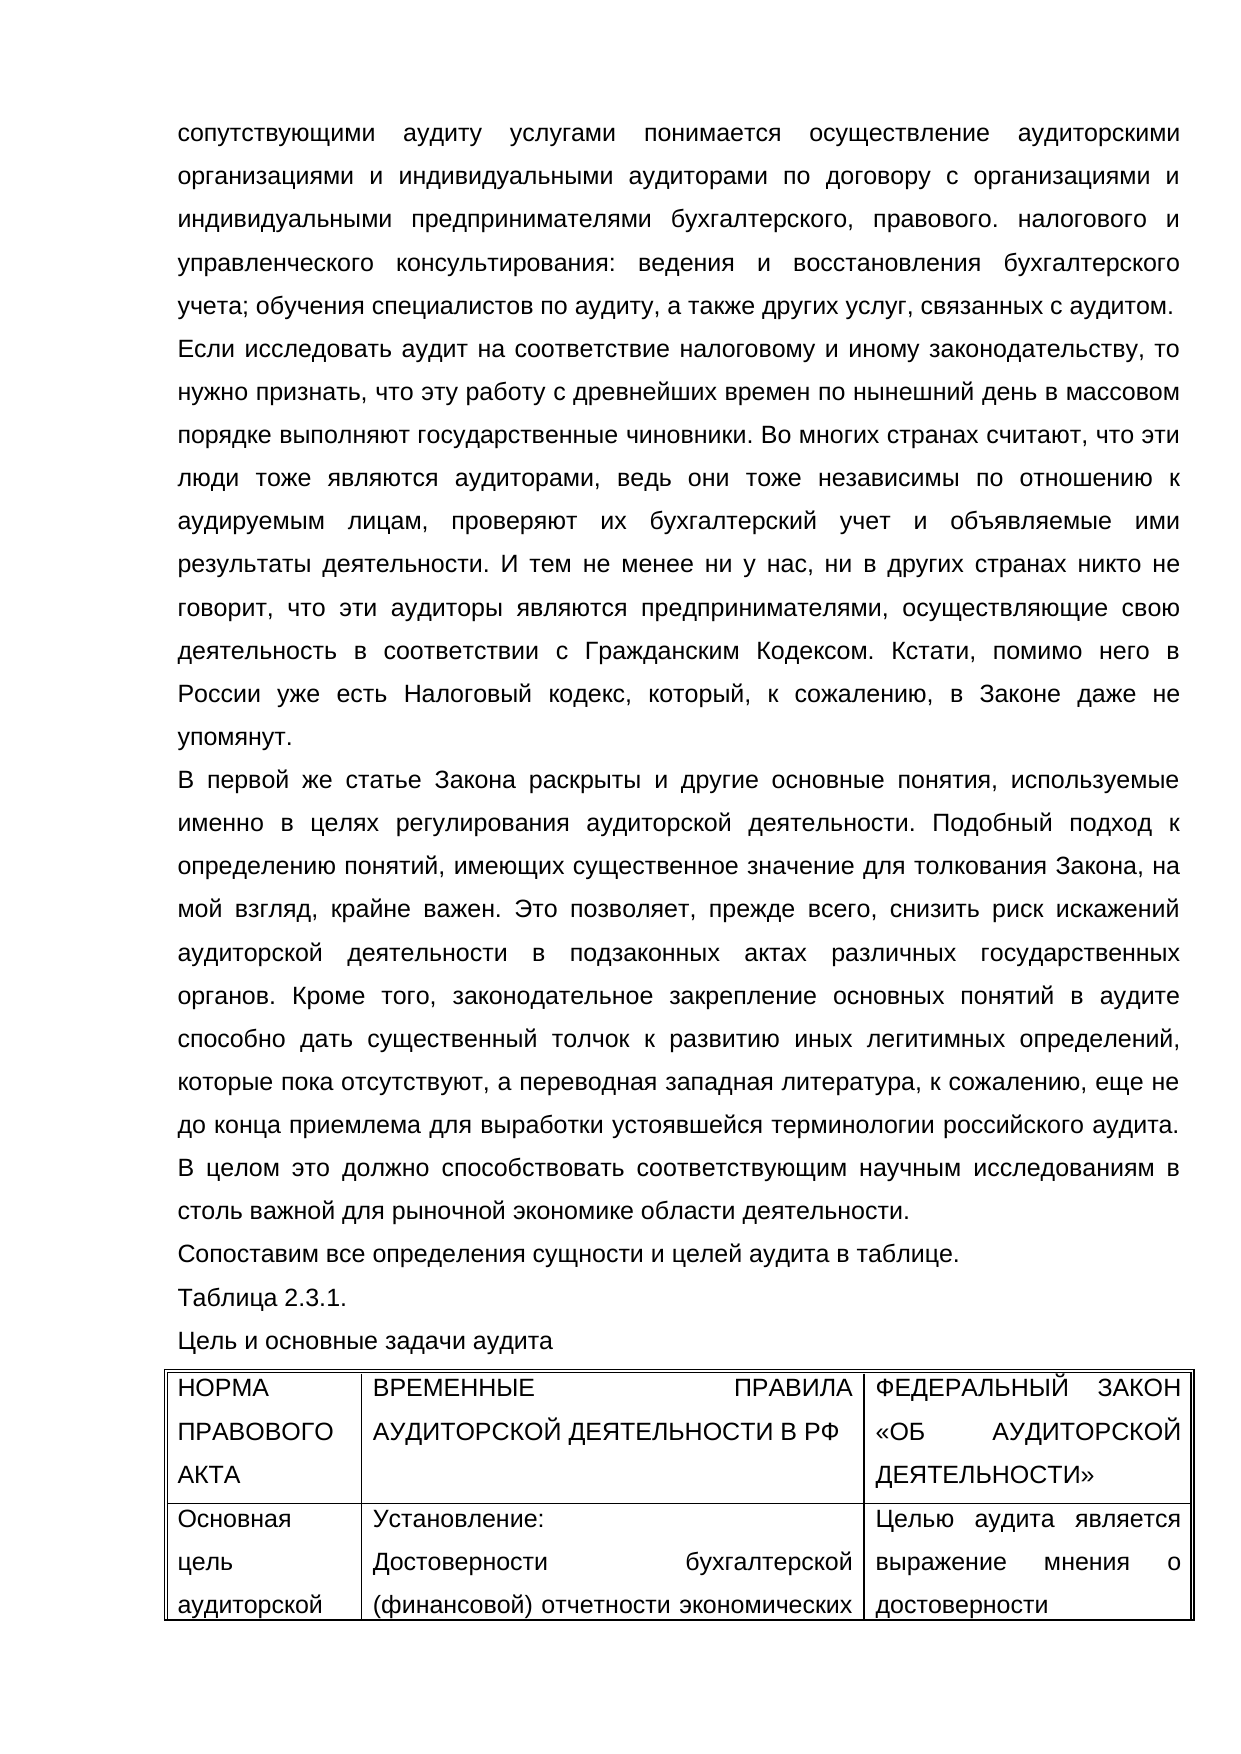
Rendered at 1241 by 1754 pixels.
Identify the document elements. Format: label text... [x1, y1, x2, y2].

table_header Норма правового акта [168, 1373, 361, 1503]
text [177, 118, 1181, 319]
text В первой же статье Закона раскрыты и другие основные понятия, используемые именно в целях регулирования аудиторской деятельности. Подобный подход к определению понятий, имеющих существенное значение для толкования Закона, на мой взгляд, крайне важен. Это позволяет, прежде всего, снизить риск искажений аудиторской деятельности в подзаконных актах различных государственных органов. Кроме того, законодательное закрепление основных понятий в аудите способно дать существенный толчок к развитию иных легитимных определений, которые пока отсутствуют, а переводная западная литература, к сожалению, еще не до конца приемлема для выработки устоявшейся терминологии российского аудита. В целом это должно способствовать соответствующим научным исследованиям в столь важной для рыночной экономике области деятельности. [177, 765, 1181, 1225]
table_header Федеральный закон «Об аудиторской деятельности» [865, 1373, 1190, 1503]
text Таблица 2.3.1. [177, 1282, 1181, 1311]
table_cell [168, 1504, 361, 1619]
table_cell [362, 1504, 863, 1619]
table_header Временные правила аудиторской деятельности в РФ [362, 1373, 864, 1503]
text Если исследовать аудит на соответствие налоговому и иному законодательству, то нужно признать, что эту работу с древнейших времен по нынешний день в массовом порядке выполняют государственные чиновники. Во многих странах считают, что эти люди тоже являются аудиторами, ведь они тоже независимы по отношению к аудируемым лицам, проверяют их бухгалтерский учет и объявляемые ими результаты деятельности. И тем не менее ни у нас, ни в других странах никто не говорит, что эти аудиторы являются предпринимателями, осуществляющие свою деятельность в соответствии с Гражданским Кодексом. Кстати, помимо него в России уже есть Налоговый кодекс, который, к сожалению, в Законе даже не упомянут. [177, 334, 1181, 751]
text Сопоставим все определения сущности и целей аудита в таблице. [177, 1239, 1181, 1268]
text Цель и основные задачи аудита [177, 1326, 1181, 1354]
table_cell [865, 1504, 1190, 1619]
